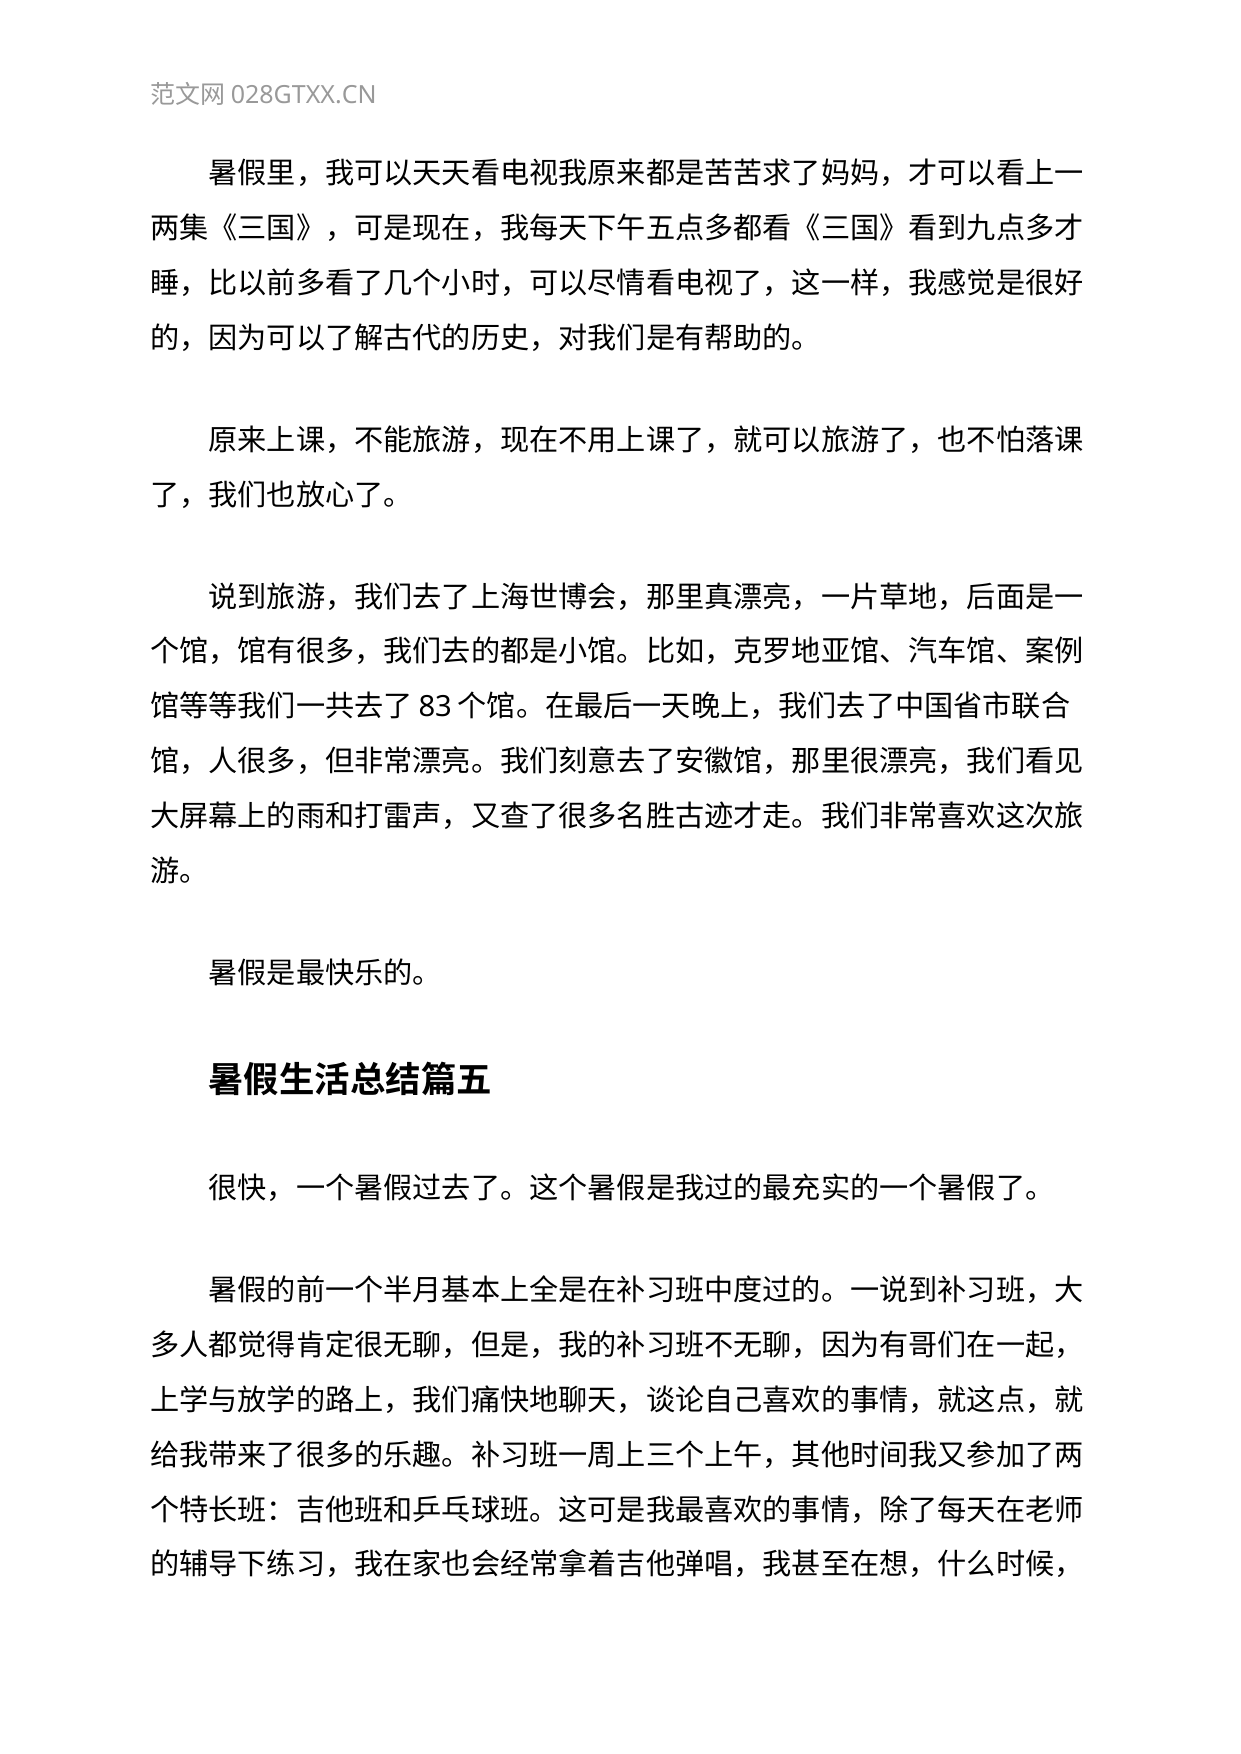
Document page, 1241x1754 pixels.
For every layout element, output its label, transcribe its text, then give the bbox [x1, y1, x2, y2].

text 暑假是最快乐的。 [150, 949, 1090, 992]
text 说到旅游，我们去了上海世博会，那里真漂亮，一片草地，后面是一个馆，馆有很多，我们去的都是小馆。比如，克罗地亚馆、汽车馆、案例馆等等我们一共去了83个馆。在最后一天晚上，我们去了中国省市联合馆，人很多，但非常漂亮。我们刻意去了安徽馆，那里很漂亮，我们看见大屏幕上的雨和打雷声，又查了很多名胜古迹才走。我们非常喜欢这次旅游。 [150, 573, 1090, 890]
text 暑假生活总结篇五 [150, 1051, 1090, 1102]
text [150, 1266, 1090, 1583]
text 很快，一个暑假过去了。这个暑假是我过的最充实的一个暑假了。 [150, 1165, 1090, 1207]
text 原来上课，不能旅游，现在不用上课了，就可以旅游了，也不怕落课了，我们也放心了。 [150, 416, 1090, 514]
text 暑假里，我可以天天看电视我原来都是苦苦求了妈妈，才可以看上一两集《三国》，可是现在，我每天下午五点多都看《三国》看到九点多才睡，比以前多看了几个小时，可以尽情看电视了，这一样，我感觉是很好的，因为可以了解古代的历史，对我们是有帮助的。 [150, 150, 1090, 357]
